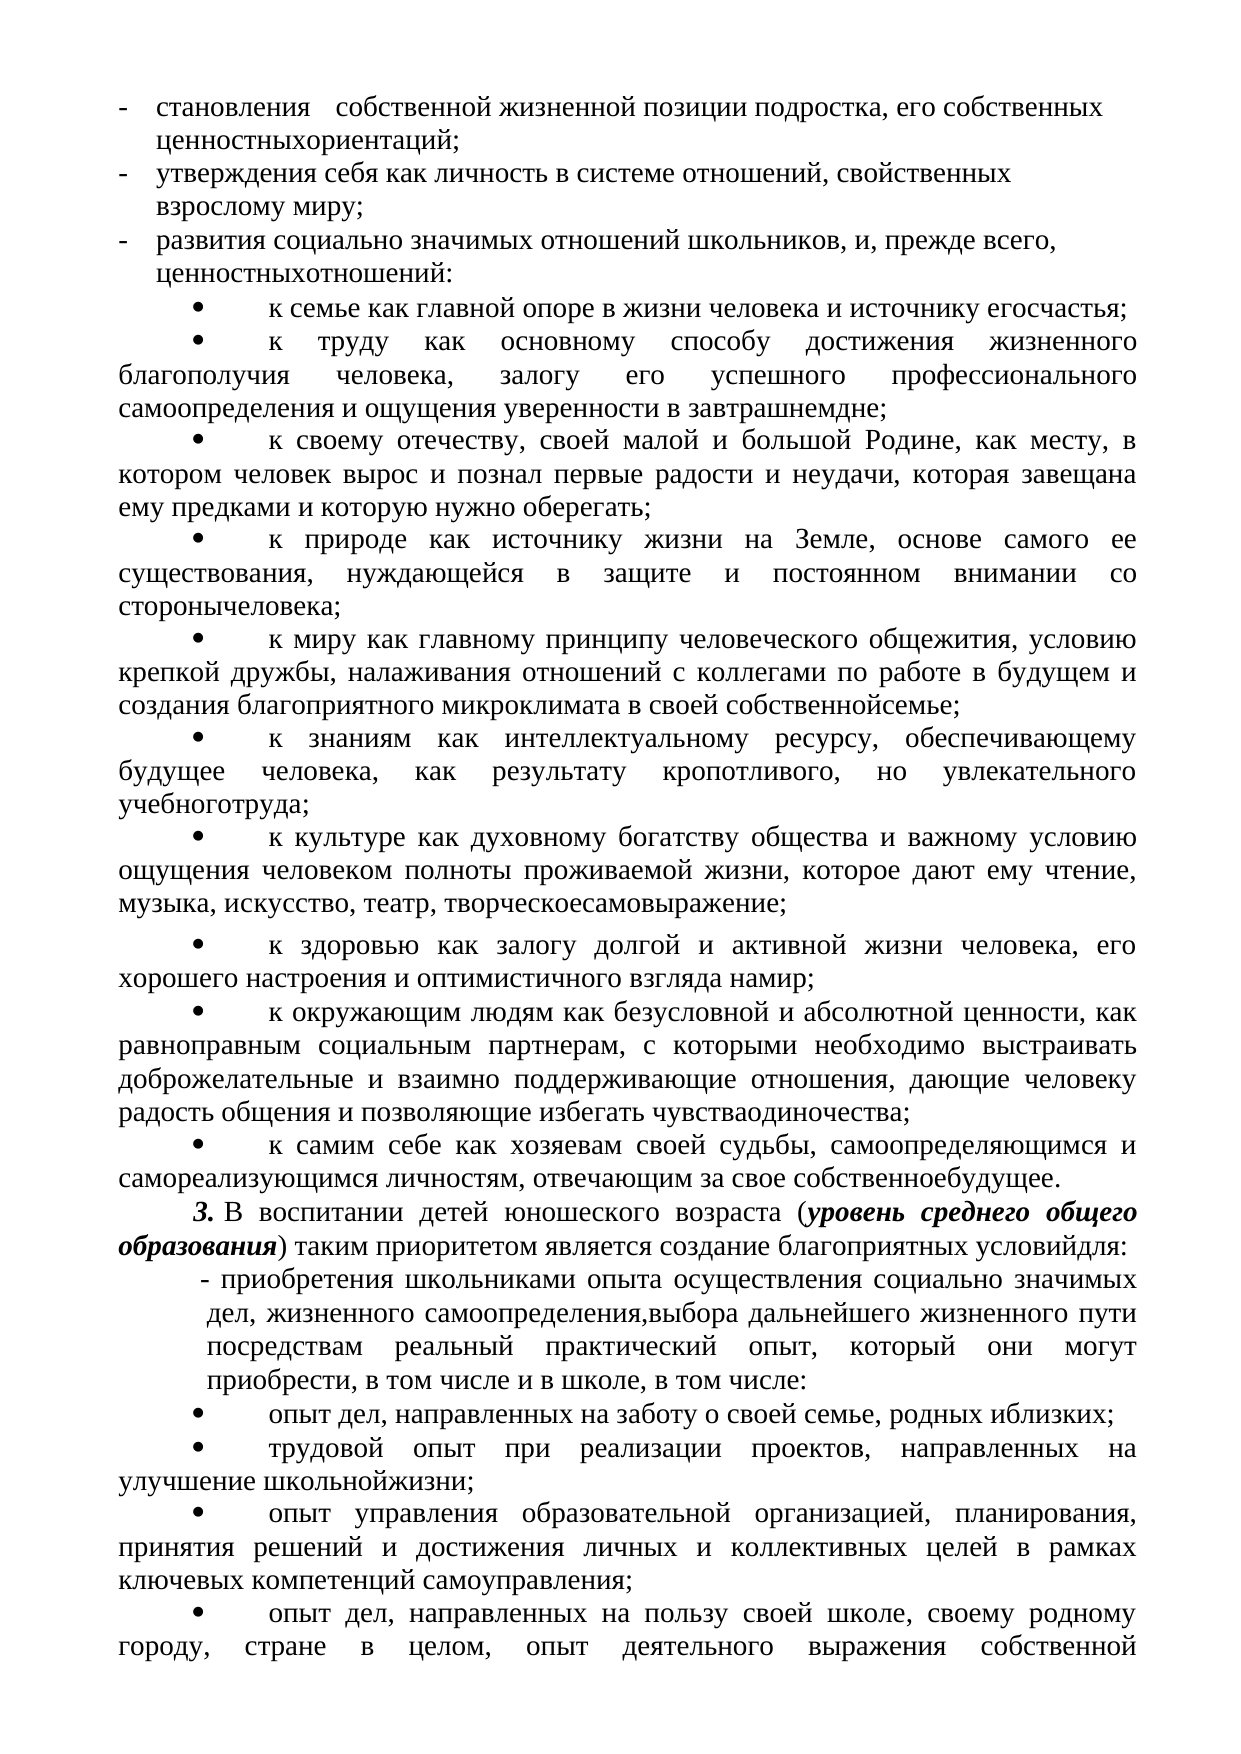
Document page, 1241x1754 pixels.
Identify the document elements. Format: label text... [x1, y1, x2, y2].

text - приобретения школьниками опыта осуществления социально значимых дел, жизненного самоопределения,выбора дальнейшего жизненного пути посредствам реальный практический опыт, который они могут приобрести, в том числе и в школе, в том числе: [200, 1261, 1138, 1395]
list к культуре как духовному богатству общества и важному условию ощущения человеком полноты проживаемой жизни, которое дают ему чтение, музыка, искусство, театр, творческоесамовыражение; [118, 820, 1138, 918]
list к природе как источнику жизни на Земле, основе самого ее существования, нуждающейся в защите и постоянном внимании со сторонычеловека; [118, 523, 1138, 621]
list развития социально значимых отношений школьников, и, прежде всего, ценностныхотношений: [118, 223, 1138, 289]
list к миру как главному принципу человеческого общежития, условию крепкой дружбы, налаживания отношений с коллегами по работе в будущем и создания благоприятного микроклимата в своей собственнойсемье; [118, 622, 1138, 721]
list к семье как главной опоре в жизни человека и источнику егосчастья; [193, 289, 1161, 324]
list становления собственной жизненной позиции подростка, его собственных ценностныхориентаций; [118, 90, 1138, 156]
list к здоровью как залогу долгой и активной жизни человека, его хорошего настроения и оптимистичного взгляда намир; [118, 928, 1137, 994]
list опыт управления образовательной организацией, планирования, принятия решений и достижения личных и коллективных целей в рамках ключевых компетенций самоуправления; [118, 1497, 1138, 1595]
list к окружающим людям как безусловной и абсолютной ценности, как равноправным социальным партнерам, с которыми необходимо выстраивать доброжелательные и взаимно поддерживающие отношения, дающие человеку радость общения и позволяющие избегать чувстваодиночества; [118, 994, 1138, 1128]
list опыт дел, направленных на заботу о своей семье, родных иблизких; [193, 1395, 1161, 1431]
list к труду как основному способу достижения жизненного благополучия человека, залогу его успешного профессионального самоопределения и ощущения уверенности в завтрашнемдне; [118, 324, 1138, 423]
list трудовой опыт при реализации проектов, направленных на улучшение школьнойжизни; [118, 1431, 1137, 1497]
list В воспитании детей юношеского возраста (уровень среднего общего образования) таким приоритетом является создание благоприятных условийдля: [118, 1194, 1138, 1261]
list к самим себе как хозяевам своей судьбы, самоопределяющимся и самореализующимся личностям, отвечающим за свое собственноебудущее. [118, 1128, 1138, 1194]
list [118, 1596, 1138, 1662]
list к знаниям как интеллектуальному ресурсу, обеспечивающему будущее человека, как результату кропотливого, но увлекательного учебноготруда; [118, 721, 1137, 819]
list утверждения себя как личность в системе отношений, свойственных взрослому миру; [118, 156, 1138, 222]
list к своему отечеству, своей малой и большой Родине, как месту, в котором человек вырос и познал первые радости и неудачи, которая завещана ему предками и которую нужно оберегать; [118, 423, 1137, 522]
